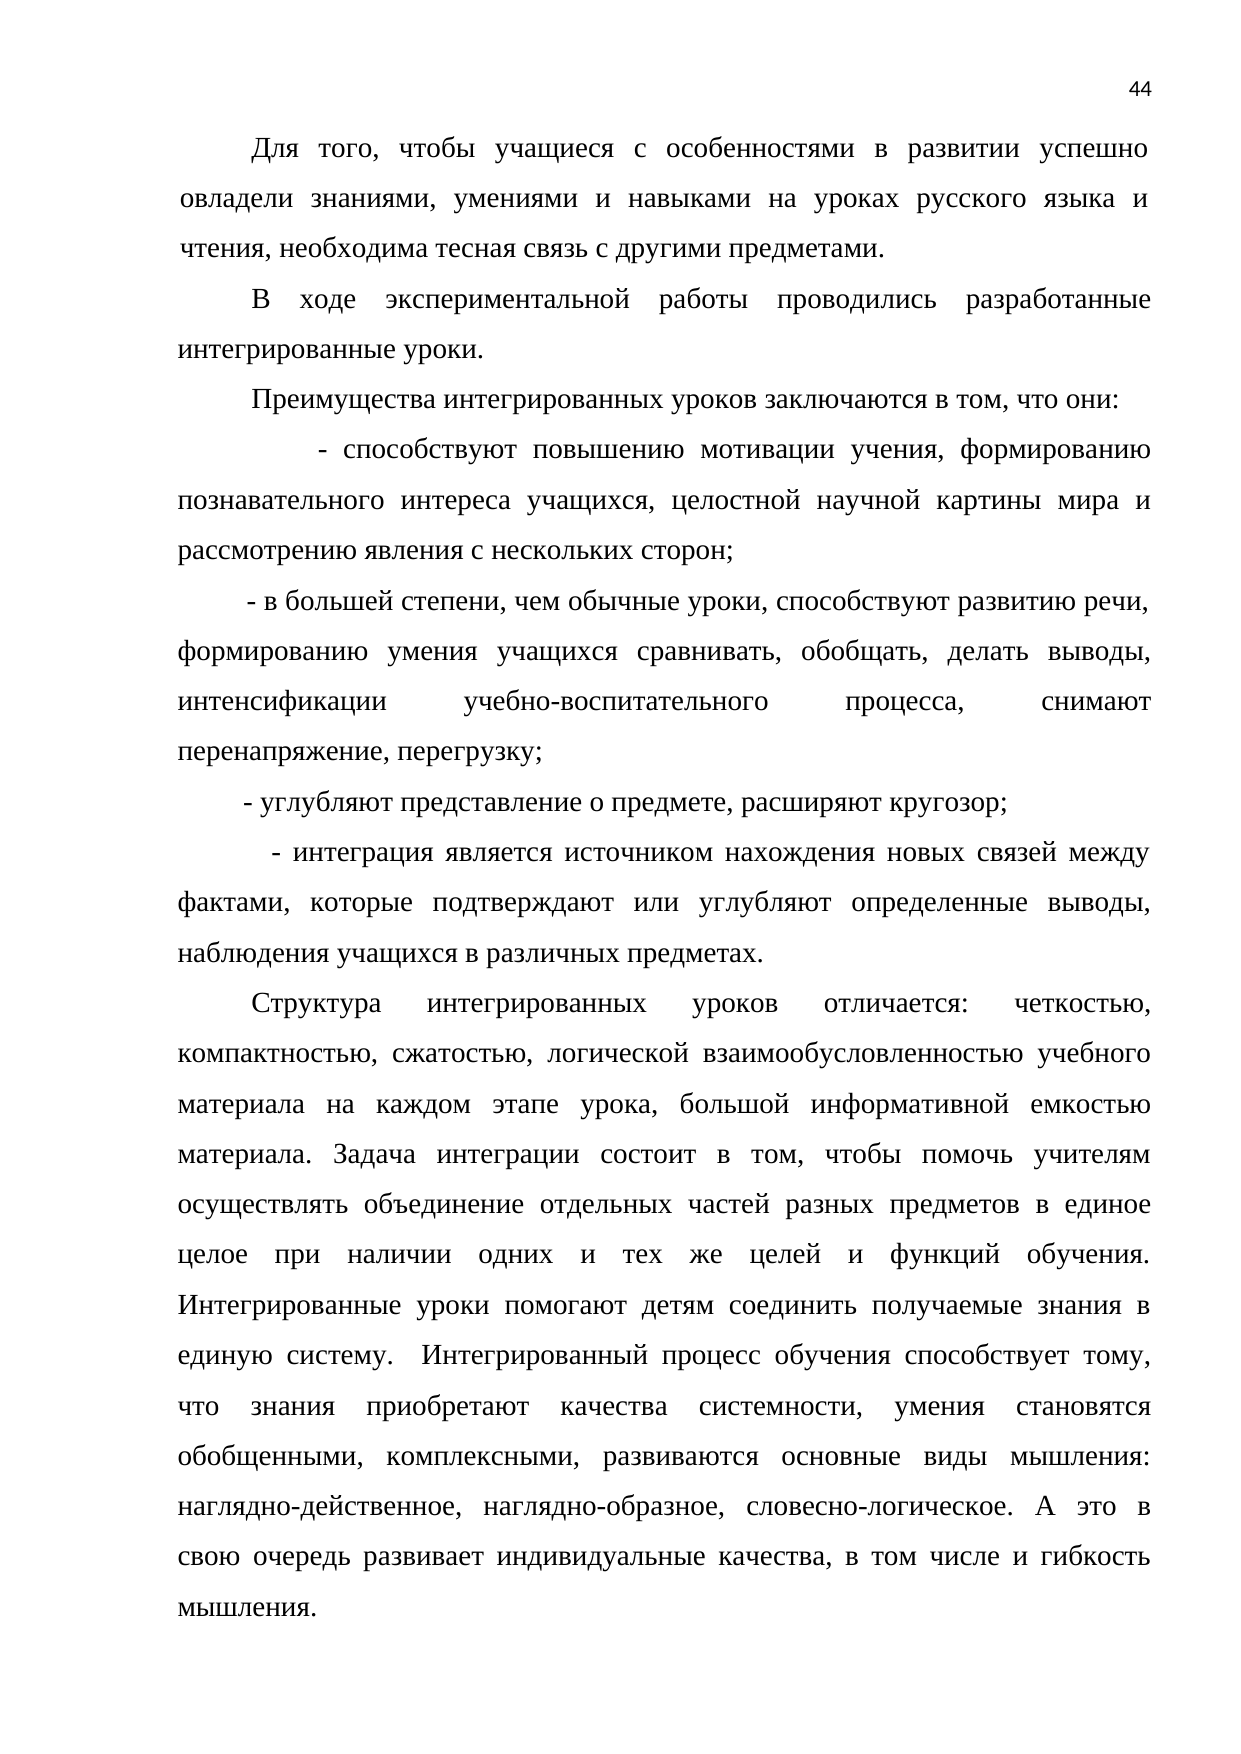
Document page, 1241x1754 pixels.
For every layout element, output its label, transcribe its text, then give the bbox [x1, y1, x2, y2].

text - в большей степени, чем обычные уроки, способствуют развитию речи, формированию умения учащихся сравнивать, обобщать, делать выводы, интенсификации учебно-воспитательного процесса, снимают перенапряжение, перегрузку; [177, 583, 1152, 767]
text В ходе экспериментальной работы проводились разработанные интегрированные уроки. [177, 281, 1152, 364]
text Структура интегрированных уроков отличается: четкостью, компактностью, сжатостью, логической взаимообусловленностью учебного материала на каждом этапе урока, большой информативной емкостью материала. Задача интеграции состоит в том, чтобы помочь учителям осуществлять объединение отдельных частей разных предметов в единое целое при наличии одних и тех же целей и функций обучения. Интегрированные уроки помогают детям соединить получаемые знания в единую систему. Интегрированный процесс обучения способствует тому, что знания приобретают качества системности, умения становятся обобщенными, комплексными, развиваются основные виды мышления: наглядно-действенное, наглядно-образное, словесно-логическое. А это в свою очередь развивает индивидуальные качества, в том числе и гибкость мышления. [177, 985, 1152, 1622]
text - интеграция является источником нахождения новых связей между фактами, которые подтверждают или углубляют определенные выводы, наблюдения учащихся в различных предметах. [177, 834, 1152, 968]
text - углубляют представление о предмете, расширяют кругозор; [177, 784, 1152, 817]
text Для того, чтобы учащиеся с особенностями в развитии успешно овладели знаниями, умениями и навыками на уроках русского языка и чтения, необходима тесная связь с другими предметами. [179, 130, 1149, 264]
text Преимущества интегрированных уроков заключаются в том, что они: [177, 381, 1152, 415]
text - способствуют повышению мотивации учения, формированию познавательного интереса учащихся, целостной научной картины мира и рассмотрению явления с нескольких сторон; [177, 432, 1152, 566]
